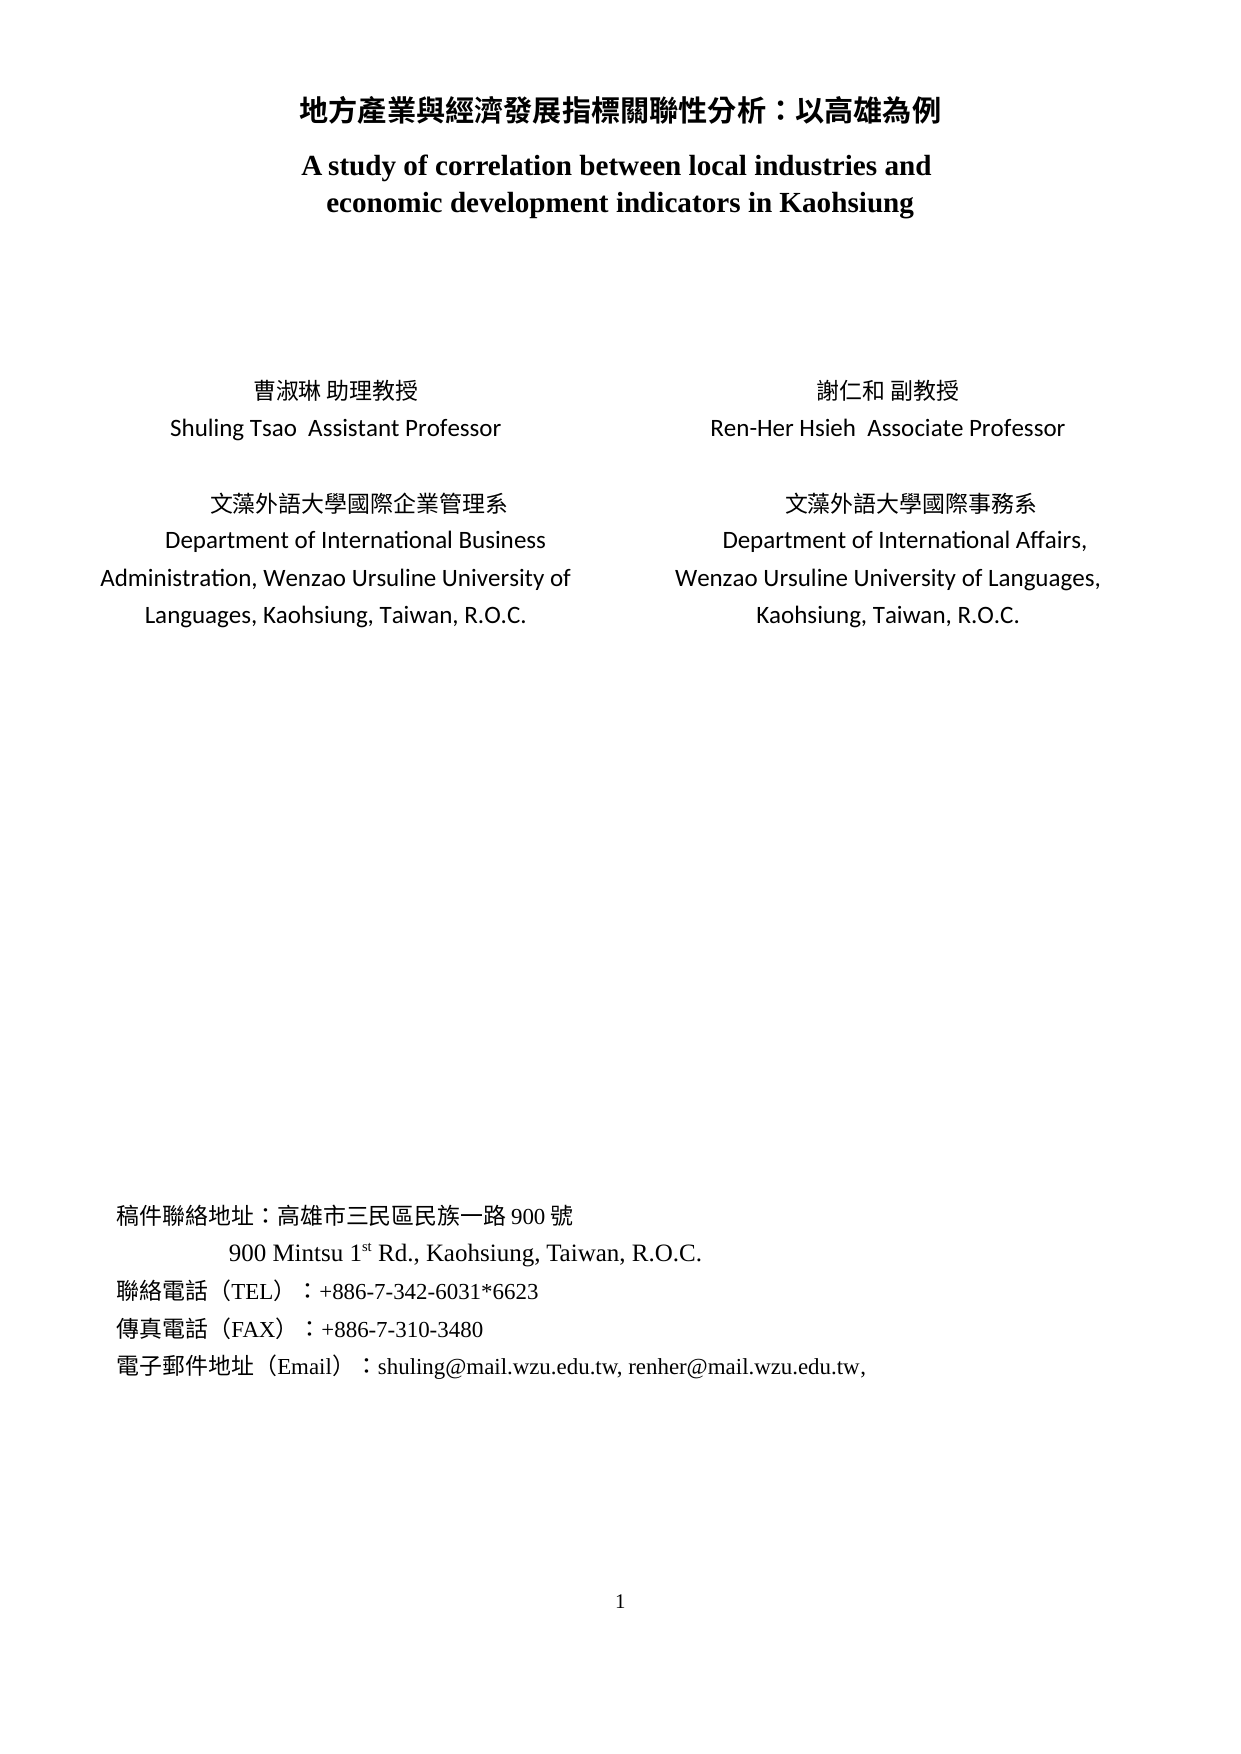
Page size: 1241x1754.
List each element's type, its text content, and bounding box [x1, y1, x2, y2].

text 電子郵件地址（Email）：shuling@mail.wzu.edu.tw, renher@mail.wzu.edu.tw, [71, 1346, 1169, 1383]
table_header 曹淑琳 助理教授 Shuling Tsao Assistant Professor 文藻外語大學國際企業管理系 Department of International Business Administration, Wenzao Ursuline University of Languages, Kaohsiung, Taiwan, R.O.C. [60, 371, 612, 671]
text 900 Mintsu 1st Rd., Kaohsiung, Taiwan, R.O.C. [189, 1233, 1169, 1271]
text 聯絡電話（TEL）：+886-7-342-6031*6623 [71, 1271, 1169, 1308]
table_header 謝仁和 副教授 Ren-Her Hsieh Associate Professor 文藻外語大學國際事務系 Department of International Affairs, Wenzao Ursuline University of Languages, Kaohsiung, Taiwan, R.O.C. [612, 371, 1164, 671]
text 傳真電話（FAX）：+886-7-310-3480 [71, 1308, 1169, 1346]
text 地方產業與經濟發展指標關聯性分析：以高雄為例 [71, 71, 1169, 146]
text A study of correlation between local industries and economic development indicators in Kaohsiung [71, 146, 1169, 221]
text 稿件聯絡地址：高雄市三民區民族一路900號 [71, 1196, 1169, 1233]
